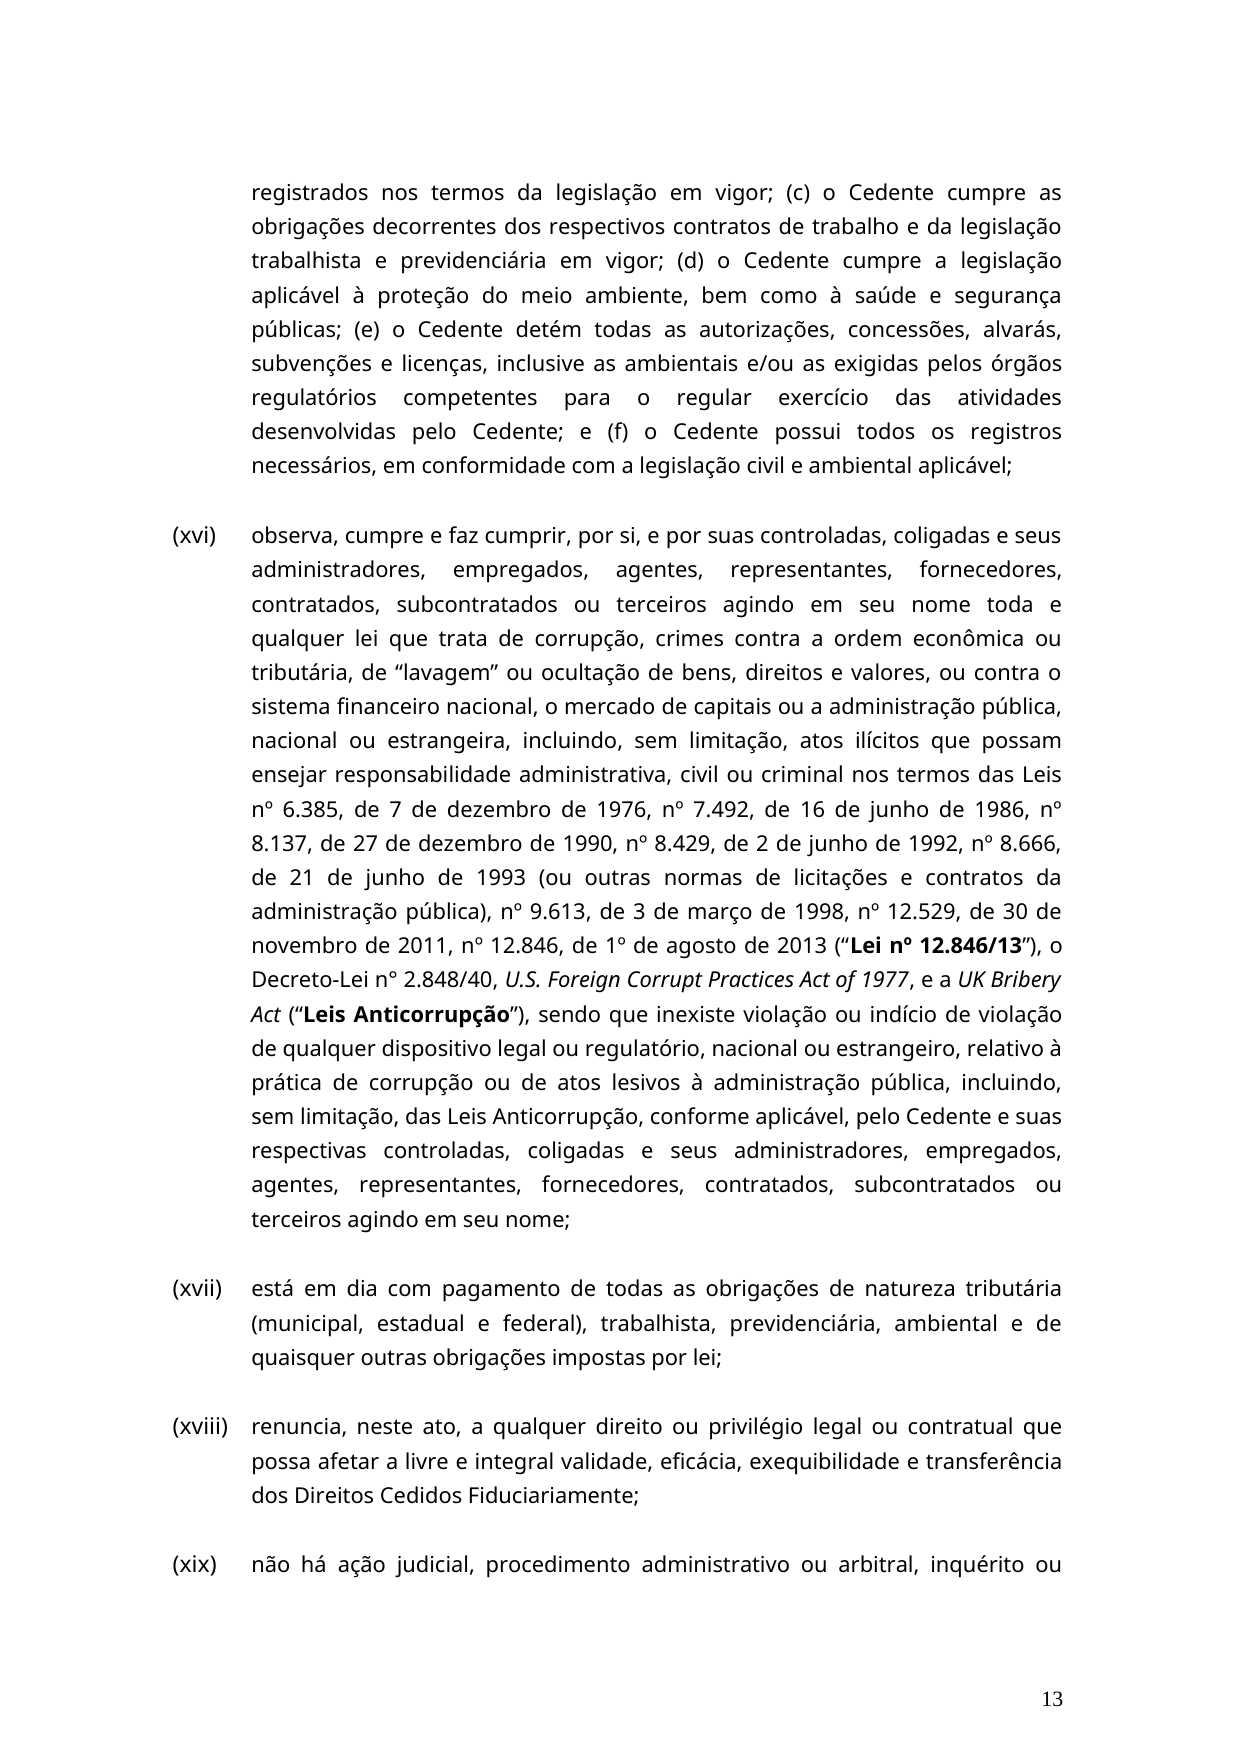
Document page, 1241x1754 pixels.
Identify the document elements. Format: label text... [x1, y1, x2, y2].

list está em dia com pagamento de todas as obrigações de natureza tributária (municipal, estadual e federal), trabalhista, previdenciária, ambiental e de quaisquer outras obrigações impostas por lei; [172, 1272, 1063, 1372]
list observa, cumpre e faz cumprir, por si, e por suas controladas, coligadas e seus administradores, empregados, agentes, representantes, fornecedores, contratados, subcontratados ou terceiros agindo em seu nome toda e qualquer lei que trata de corrupção, crimes contra a ordem econômica ou tributária, de “lavagem” ou ocultação de bens, direitos e valores, ou contra o sistema financeiro nacional, o mercado de capitais ou a administração pública, nacional ou estrangeira, incluindo, sem limitação, atos ilícitos que possam ensejar responsabilidade administrativa, civil ou criminal nos termos das Leis nº 6.385, de 7 de dezembro de 1976, nº 7.492, de 16 de junho de 1986, nº 8.137, de 27 de dezembro de 1990, nº 8.429, de 2 de junho de 1992, nº 8.666, de 21 de junho de 1993 (ou outras normas de licitações e contratos da administração pública), nº 9.613, de 3 de março de 1998, nº 12.529, de 30 de novembro de 2011, nº 12.846, de 1º de agosto de 2013 (“Lei nº 12.846/13”), o Decreto-Lei n° 2.848/40, U.S. Foreign Corrupt Practices Act of 1977, e a UK Bribery Act (“Leis Anticorrupção”), sendo que inexiste violação ou indício de violação de qualquer dispositivo legal ou regulatório, nacional ou estrangeiro, relativo à prática de corrupção ou de atos lesivos à administração pública, incluindo, sem limitação, das Leis Anticorrupção, conforme aplicável, pelo Cedente e suas respectivas controladas, coligadas e seus administradores, empregados, agentes, representantes, fornecedores, contratados, subcontratados ou terceiros agindo em seu nome; [172, 519, 1063, 1233]
list renuncia, neste ato, a qualquer direito ou privilégio legal ou contratual que possa afetar a livre e integral validade, eficácia, exequibilidade e transferência dos Direitos Cedidos Fiduciariamente; [172, 1410, 1063, 1510]
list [172, 177, 1063, 480]
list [172, 1548, 1063, 1579]
